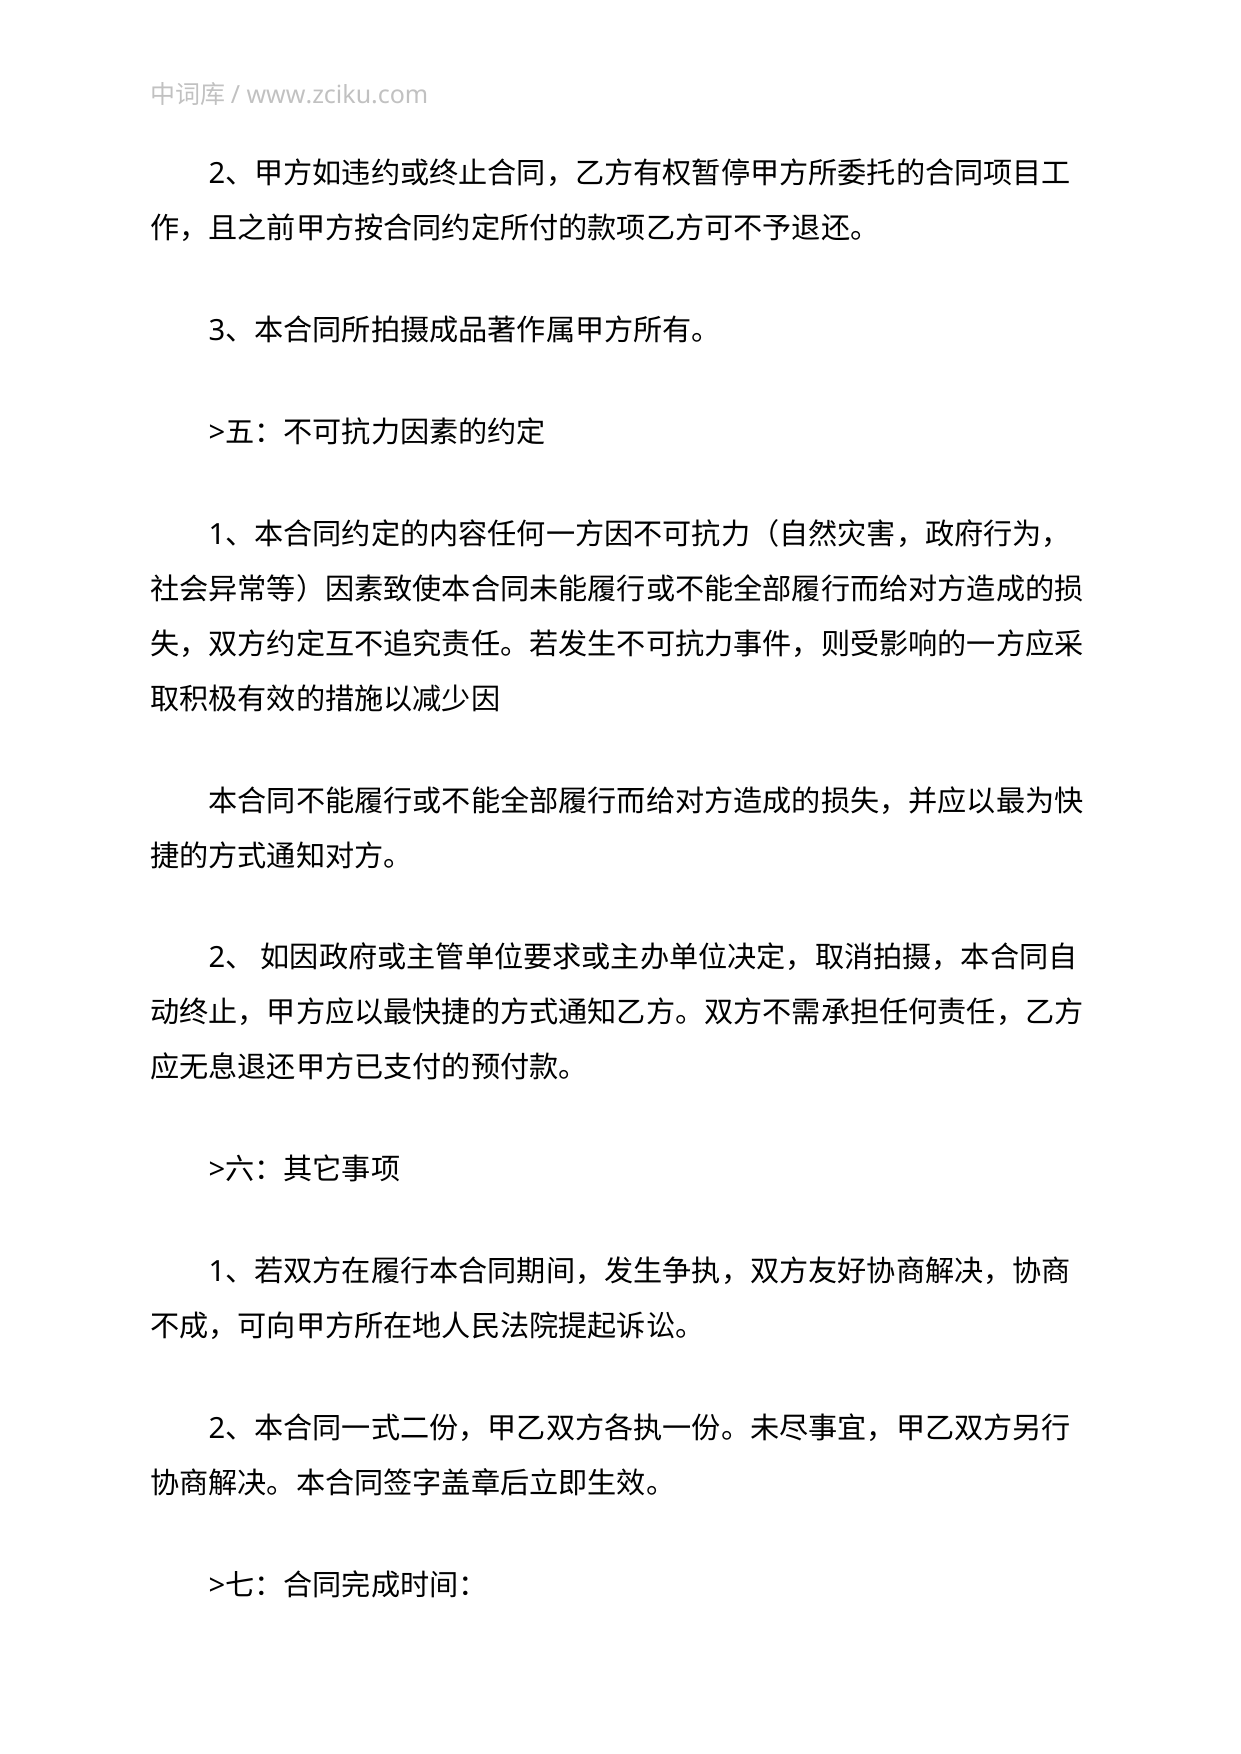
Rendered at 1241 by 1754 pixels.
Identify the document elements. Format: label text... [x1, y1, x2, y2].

text 2、甲方如违约或终止合同，乙方有权暂停甲方所委托的合同项目工作，且之前甲方按合同约定所付的款项乙方可不予退还。 [150, 150, 1090, 247]
text 本合同不能履行或不能全部履行而给对方造成的损失，并应以最为快捷的方式通知对方。 [150, 777, 1090, 874]
text 3、本合同所拍摄成品著作属甲方所有。 [150, 307, 1090, 349]
text >六：其它事项 [150, 1146, 1090, 1188]
text 2、本合同一式二份，甲乙双方各执一份。未尽事宜，甲乙双方另行协商解决。本合同签字盖章后立即生效。 [150, 1404, 1090, 1502]
text 1、若双方在履行本合同期间，发生争执，双方友好协商解决，协商不成，可向甲方所在地人民法院提起诉讼。 [150, 1248, 1090, 1345]
text 1、本合同约定的内容任何一方因不可抗力（自然灾害，政府行为，社会异常等）因素致使本合同未能履行或不能全部履行而给对方造成的损失，双方约定互不追究责任。若发生不可抗力事件，则受影响的一方应采取积极有效的措施以减少因 [150, 511, 1090, 718]
text >七：合同完成时间： [150, 1561, 1090, 1603]
text >五：不可抗力因素的约定 [150, 409, 1090, 451]
text 2、 如因政府或主管单位要求或主办单位决定，取消拍摄，本合同自动终止，甲方应以最快捷的方式通知乙方。双方不需承担任何责任，乙方应无息退还甲方已支付的预付款。 [150, 934, 1090, 1086]
